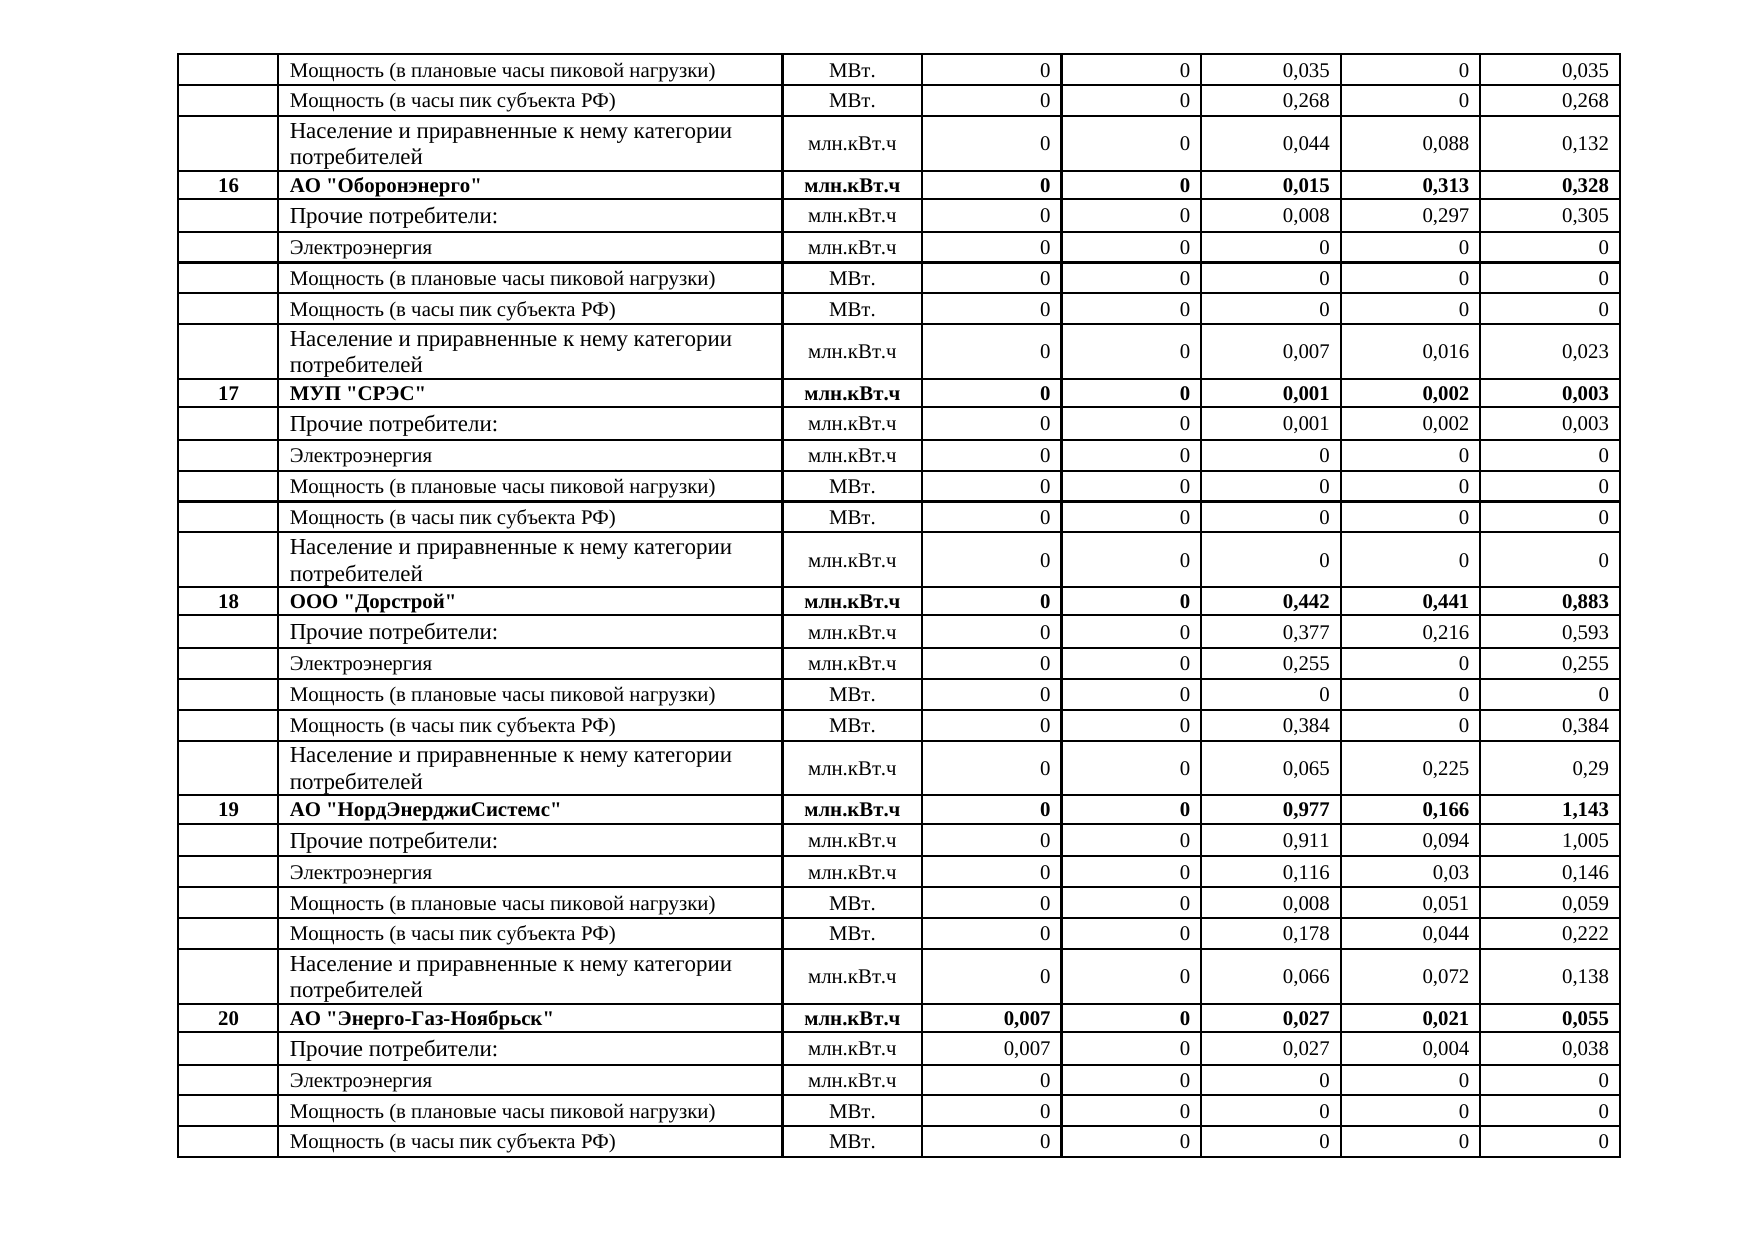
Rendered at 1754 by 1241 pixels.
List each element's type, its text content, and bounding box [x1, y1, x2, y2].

table_cell 0 [1063, 616, 1200, 647]
table_cell 0 [1063, 380, 1200, 406]
table_cell 0,001 [1202, 380, 1340, 406]
table_cell [179, 742, 277, 794]
table_cell 0,044 [1342, 919, 1479, 948]
table_cell 0,384 [1202, 711, 1340, 739]
table_cell 0 [1063, 1033, 1200, 1063]
table_cell 0 [923, 441, 1060, 469]
table_cell МВт. [784, 1127, 921, 1156]
table_cell 0,03 [1342, 857, 1479, 886]
table_cell 0,002 [1342, 408, 1479, 439]
table_cell 0 [1342, 294, 1479, 323]
table_cell [179, 472, 277, 500]
table_cell МВт. [784, 919, 921, 948]
table_cell 0,977 [1202, 796, 1340, 822]
table_cell МВт. [784, 503, 921, 531]
table_cell 0 [923, 472, 1060, 500]
table_cell МУП "СРЭС" [279, 380, 781, 406]
table_cell млн.кВт.ч [784, 616, 921, 647]
table_cell [179, 919, 277, 948]
table_cell 16 [179, 172, 277, 198]
table_cell 0 [923, 294, 1060, 323]
table_cell 0 [1202, 264, 1340, 292]
table_cell 0 [1063, 919, 1200, 948]
table_cell 19 [179, 796, 277, 822]
table_cell 0,023 [1481, 325, 1619, 378]
table_cell Население и приравненные к нему категории потребителей [279, 742, 781, 794]
table_cell МВт. [784, 680, 921, 709]
table_cell млн.кВт.ч [784, 857, 921, 886]
table_cell [179, 117, 277, 169]
table_cell 0,035 [1202, 55, 1340, 84]
table_cell 1,005 [1481, 825, 1619, 855]
table_cell 0 [1481, 533, 1619, 586]
table_cell 0,027 [1202, 1005, 1340, 1031]
table_cell млн.кВт.ч [784, 325, 921, 378]
table_cell 0 [923, 649, 1060, 678]
table_cell 0,268 [1481, 86, 1619, 115]
table_cell 0 [1063, 888, 1200, 917]
table_cell млн.кВт.ч [784, 200, 921, 231]
table_cell 0,441 [1342, 588, 1479, 614]
table_cell [179, 294, 277, 323]
table_cell [179, 888, 277, 917]
table_cell [179, 264, 277, 292]
table_cell 0 [1063, 1005, 1200, 1031]
table_cell [179, 86, 277, 115]
table_cell 0 [923, 233, 1060, 261]
table_cell 0 [923, 796, 1060, 822]
table_cell 0 [1202, 680, 1340, 709]
table_cell 0 [1202, 1066, 1340, 1094]
table_cell 0,255 [1202, 649, 1340, 678]
table_cell 0,225 [1342, 742, 1479, 794]
table_cell 0 [1481, 441, 1619, 469]
table_cell 0,007 [923, 1033, 1060, 1063]
table_cell 0 [1063, 680, 1200, 709]
table_cell МВт. [784, 264, 921, 292]
table_cell 0 [1063, 325, 1200, 378]
table_cell 0,065 [1202, 742, 1340, 794]
table_cell 0 [923, 503, 1060, 531]
table_cell млн.кВт.ч [784, 796, 921, 822]
table_cell 0,059 [1481, 888, 1619, 917]
table_cell 0,29 [1481, 742, 1619, 794]
table_cell МВт. [784, 86, 921, 115]
table_cell 0 [1063, 503, 1200, 531]
table_cell 0 [1342, 680, 1479, 709]
table_cell МВт. [784, 55, 921, 84]
table_cell 0 [1342, 1096, 1479, 1125]
table_cell Электроэнергия [279, 233, 781, 261]
table_cell 0 [923, 117, 1060, 169]
table_cell 0 [1481, 233, 1619, 261]
table_cell 0,003 [1481, 380, 1619, 406]
table_cell 0 [1481, 503, 1619, 531]
table_cell [179, 200, 277, 231]
table_cell 0 [1063, 441, 1200, 469]
table_cell 0,384 [1481, 711, 1619, 739]
table_cell 0,055 [1481, 1005, 1619, 1031]
table_cell 0,146 [1481, 857, 1619, 886]
table_cell 0,328 [1481, 172, 1619, 198]
table_cell млн.кВт.ч [784, 742, 921, 794]
table_cell [179, 649, 277, 678]
table_cell 0 [1481, 294, 1619, 323]
table_cell 0 [1202, 294, 1340, 323]
table_cell 0 [923, 888, 1060, 917]
table_cell 0,008 [1202, 200, 1340, 231]
table_cell 0 [1202, 233, 1340, 261]
table_cell [179, 1033, 277, 1063]
table_cell 0 [1481, 1096, 1619, 1125]
table_cell 0 [1342, 264, 1479, 292]
table_cell млн.кВт.ч [784, 380, 921, 406]
table_cell [179, 825, 277, 855]
table_cell 0 [923, 588, 1060, 614]
table_cell 0 [1342, 649, 1479, 678]
table_cell млн.кВт.ч [784, 1033, 921, 1063]
table_cell 0 [1342, 86, 1479, 115]
table_cell Население и приравненные к нему категории потребителей [279, 950, 781, 1002]
table_cell 0,001 [1202, 408, 1340, 439]
table_cell Электроэнергия [279, 649, 781, 678]
table_cell 0,255 [1481, 649, 1619, 678]
table_cell 0 [1063, 533, 1200, 586]
table_cell [179, 1066, 277, 1094]
table_cell [179, 503, 277, 531]
table_cell 0 [1202, 1096, 1340, 1125]
table_cell Население и приравненные к нему категории потребителей [279, 533, 781, 586]
table_cell ООО "Дорстрой" [279, 588, 781, 614]
table_cell 17 [179, 380, 277, 406]
table_cell Мощность (в плановые часы пиковой нагрузки) [279, 888, 781, 917]
table_cell Мощность (в плановые часы пиковой нагрузки) [279, 264, 781, 292]
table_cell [279, 117, 781, 169]
table_cell 0 [923, 533, 1060, 586]
table_cell Прочие потребители: [279, 200, 781, 231]
table_cell млн.кВт.ч [784, 172, 921, 198]
table_cell млн.кВт.ч [784, 233, 921, 261]
table_cell 0,044 [1202, 117, 1340, 169]
table_cell [179, 55, 277, 84]
table_cell 0 [923, 825, 1060, 855]
table_cell Мощность (в плановые часы пиковой нагрузки) [279, 680, 781, 709]
table_cell [179, 616, 277, 647]
table_cell Мощность (в часы пик субъекта РФ) [279, 919, 781, 948]
table_cell млн.кВт.ч [784, 649, 921, 678]
table_cell Мощность (в часы пик субъекта РФ) [279, 503, 781, 531]
table_cell 0 [1342, 1127, 1479, 1156]
table_cell МВт. [784, 472, 921, 500]
table_cell МВт. [784, 711, 921, 739]
table_cell 0 [1063, 408, 1200, 439]
table_cell 0 [1342, 503, 1479, 531]
table_cell МВт. [784, 1096, 921, 1125]
table_cell 0,268 [1202, 86, 1340, 115]
table_cell млн.кВт.ч [784, 588, 921, 614]
table_cell 0 [1342, 472, 1479, 500]
table_cell 0,442 [1202, 588, 1340, 614]
table_cell 1,143 [1481, 796, 1619, 822]
table_cell 0 [1063, 950, 1200, 1002]
table_cell 0,116 [1202, 857, 1340, 886]
table_cell 0 [1063, 588, 1200, 614]
table_cell 0 [1342, 1066, 1479, 1094]
table_cell 0 [923, 1127, 1060, 1156]
table_cell 0 [1063, 172, 1200, 198]
table_cell 0 [923, 1066, 1060, 1094]
table_cell 0 [923, 1096, 1060, 1125]
table_cell 0,313 [1342, 172, 1479, 198]
table_cell Мощность (в часы пик субъекта РФ) [279, 86, 781, 115]
table_cell Прочие потребители: [279, 1033, 781, 1063]
table_cell 0 [923, 172, 1060, 198]
table_cell Электроэнергия [279, 441, 781, 469]
table_cell 0 [1342, 441, 1479, 469]
table_cell 0,038 [1481, 1033, 1619, 1063]
table_cell Мощность (в плановые часы пиковой нагрузки) [279, 472, 781, 500]
table_cell млн.кВт.ч [784, 950, 921, 1002]
table_cell 0,094 [1342, 825, 1479, 855]
table_cell 0,002 [1342, 380, 1479, 406]
table_cell 0,377 [1202, 616, 1340, 647]
table_cell [179, 680, 277, 709]
table_cell 0 [1063, 117, 1200, 169]
table_cell 0,297 [1342, 200, 1479, 231]
table_cell 0 [1342, 533, 1479, 586]
table_cell 0 [1481, 472, 1619, 500]
table_cell МВт. [784, 294, 921, 323]
table_cell 0,132 [1481, 117, 1619, 169]
table_cell 0 [1481, 1066, 1619, 1094]
table_cell 0 [1063, 264, 1200, 292]
table_cell 0,138 [1481, 950, 1619, 1002]
table_cell 0,305 [1481, 200, 1619, 231]
table_cell 0 [1342, 233, 1479, 261]
table_cell АО "НордЭнерджиСистемс" [279, 796, 781, 822]
table_cell 0 [1202, 441, 1340, 469]
table_cell 0,088 [1342, 117, 1479, 169]
table_cell 0 [923, 264, 1060, 292]
table_cell млн.кВт.ч [784, 533, 921, 586]
table_cell 0 [1202, 472, 1340, 500]
table_cell 0 [923, 325, 1060, 378]
table_cell 0,015 [1202, 172, 1340, 198]
table_cell АО "Энерго-Газ-Ноябрьск" [279, 1005, 781, 1031]
table_cell 0,051 [1342, 888, 1479, 917]
table_cell 0 [1342, 55, 1479, 84]
table_cell Мощность (в плановые часы пиковой нагрузки) [279, 55, 781, 84]
table_cell [179, 325, 277, 378]
table_cell 0 [923, 200, 1060, 231]
table_cell 0,007 [1202, 325, 1340, 378]
table_cell 0,007 [923, 1005, 1060, 1031]
table_cell АО "Оборонэнерго" [279, 172, 781, 198]
table_cell 0,021 [1342, 1005, 1479, 1031]
table_cell 0 [1063, 294, 1200, 323]
table_cell 0,004 [1342, 1033, 1479, 1063]
table_cell 0 [1063, 86, 1200, 115]
table_cell 0,222 [1481, 919, 1619, 948]
table_cell Мощность (в часы пик субъекта РФ) [279, 1127, 781, 1156]
table_cell 0 [1063, 742, 1200, 794]
table_cell 0 [923, 950, 1060, 1002]
table_cell 0 [1481, 264, 1619, 292]
table_cell 0 [923, 919, 1060, 948]
table_cell [179, 1127, 277, 1156]
table_cell 0 [1202, 1127, 1340, 1156]
table_cell Прочие потребители: [279, 825, 781, 855]
table_cell 0 [923, 742, 1060, 794]
table_cell млн.кВт.ч [784, 441, 921, 469]
table_cell 0,008 [1202, 888, 1340, 917]
table_cell Население и приравненные к нему категории потребителей [279, 325, 781, 378]
table_cell 0 [923, 711, 1060, 739]
table_cell 0,911 [1202, 825, 1340, 855]
table_cell [179, 950, 277, 1002]
table_cell Прочие потребители: [279, 408, 781, 439]
table_cell 0 [1342, 711, 1479, 739]
table_cell Прочие потребители: [279, 616, 781, 647]
table_cell 0,016 [1342, 325, 1479, 378]
table_cell Электроэнергия [279, 857, 781, 886]
table_cell млн.кВт.ч [784, 408, 921, 439]
table_cell 0 [1202, 533, 1340, 586]
table_cell 0 [1481, 1127, 1619, 1156]
table_cell млн.кВт.ч [784, 825, 921, 855]
table_cell 0 [1063, 649, 1200, 678]
table_cell 0,072 [1342, 950, 1479, 1002]
table_cell 0,216 [1342, 616, 1479, 647]
table_cell 20 [179, 1005, 277, 1031]
table_cell 0 [1063, 1066, 1200, 1094]
table_cell [179, 441, 277, 469]
table_cell [179, 857, 277, 886]
table_cell 0 [1063, 1127, 1200, 1156]
table_cell 0 [923, 616, 1060, 647]
table_cell 0 [923, 380, 1060, 406]
table_cell МВт. [784, 888, 921, 917]
table_cell 0 [923, 680, 1060, 709]
table_cell 0,593 [1481, 616, 1619, 647]
table_cell 0 [1063, 472, 1200, 500]
table_cell [179, 533, 277, 586]
table_cell 0 [1063, 200, 1200, 231]
table_cell 18 [179, 588, 277, 614]
table_cell 0,035 [1481, 55, 1619, 84]
table_cell [179, 711, 277, 739]
table_cell 0,066 [1202, 950, 1340, 1002]
table_cell 0 [1063, 857, 1200, 886]
table_cell 0,166 [1342, 796, 1479, 822]
table_cell 0 [1063, 825, 1200, 855]
table_cell 0 [923, 55, 1060, 84]
table_cell 0,178 [1202, 919, 1340, 948]
table_cell 0 [923, 86, 1060, 115]
table_cell 0 [1481, 680, 1619, 709]
table_cell 0,003 [1481, 408, 1619, 439]
table_cell [179, 233, 277, 261]
table_cell Мощность (в плановые часы пиковой нагрузки) [279, 1096, 781, 1125]
table_cell [179, 408, 277, 439]
table_cell 0 [1063, 1096, 1200, 1125]
table_cell 0,027 [1202, 1033, 1340, 1063]
table_cell Мощность (в часы пик субъекта РФ) [279, 294, 781, 323]
table_cell [179, 1096, 277, 1125]
table_cell Мощность (в часы пик субъекта РФ) [279, 711, 781, 739]
table_cell млн.кВт.ч [784, 117, 921, 169]
table_cell Электроэнергия [279, 1066, 781, 1094]
table_cell 0 [1063, 711, 1200, 739]
table_cell 0,883 [1481, 588, 1619, 614]
table_cell 0 [923, 857, 1060, 886]
table_cell 0 [1063, 55, 1200, 84]
table_cell 0 [1202, 503, 1340, 531]
table_cell 0 [1063, 796, 1200, 822]
table_cell 0 [1063, 233, 1200, 261]
table_cell млн.кВт.ч [784, 1005, 921, 1031]
table_cell млн.кВт.ч [784, 1066, 921, 1094]
table_cell 0 [923, 408, 1060, 439]
